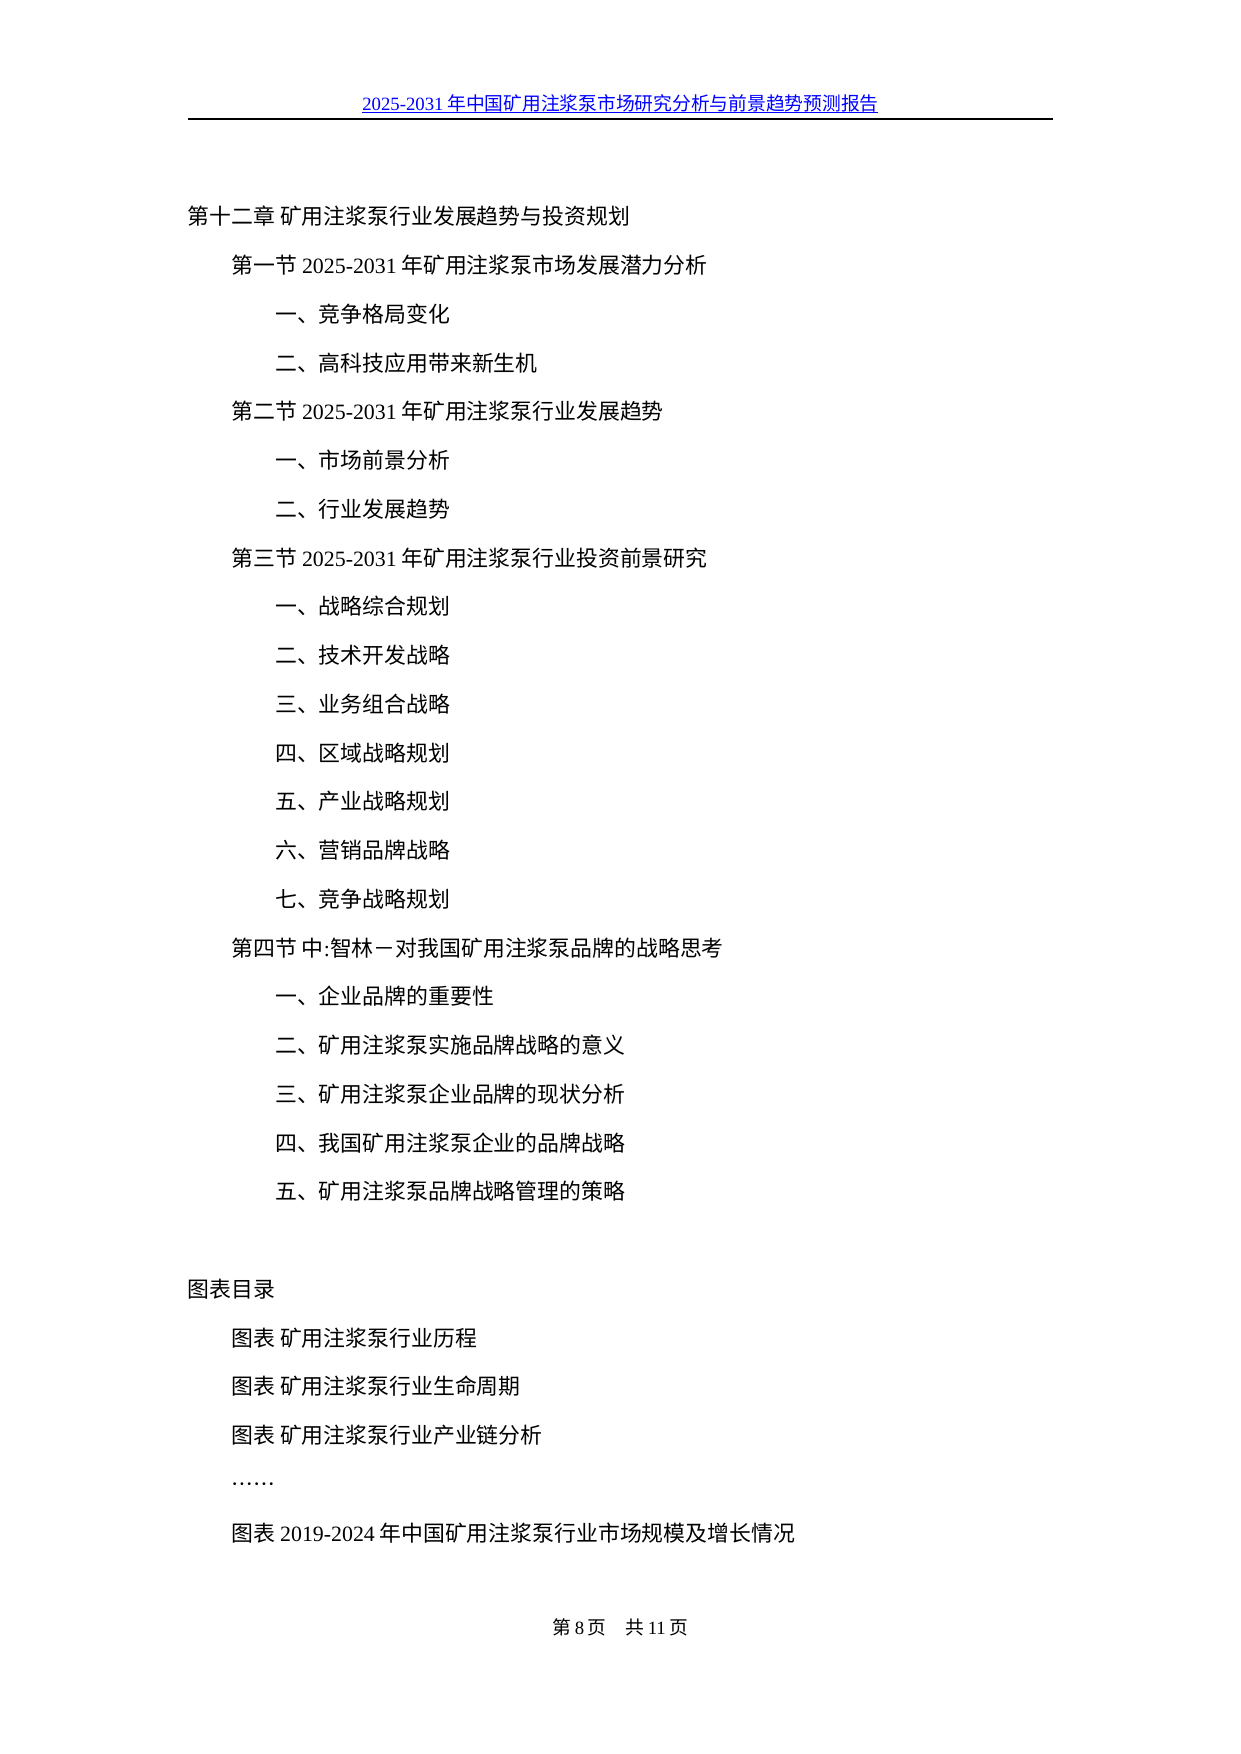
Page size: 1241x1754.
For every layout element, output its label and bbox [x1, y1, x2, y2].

text [187, 150, 1053, 1548]
